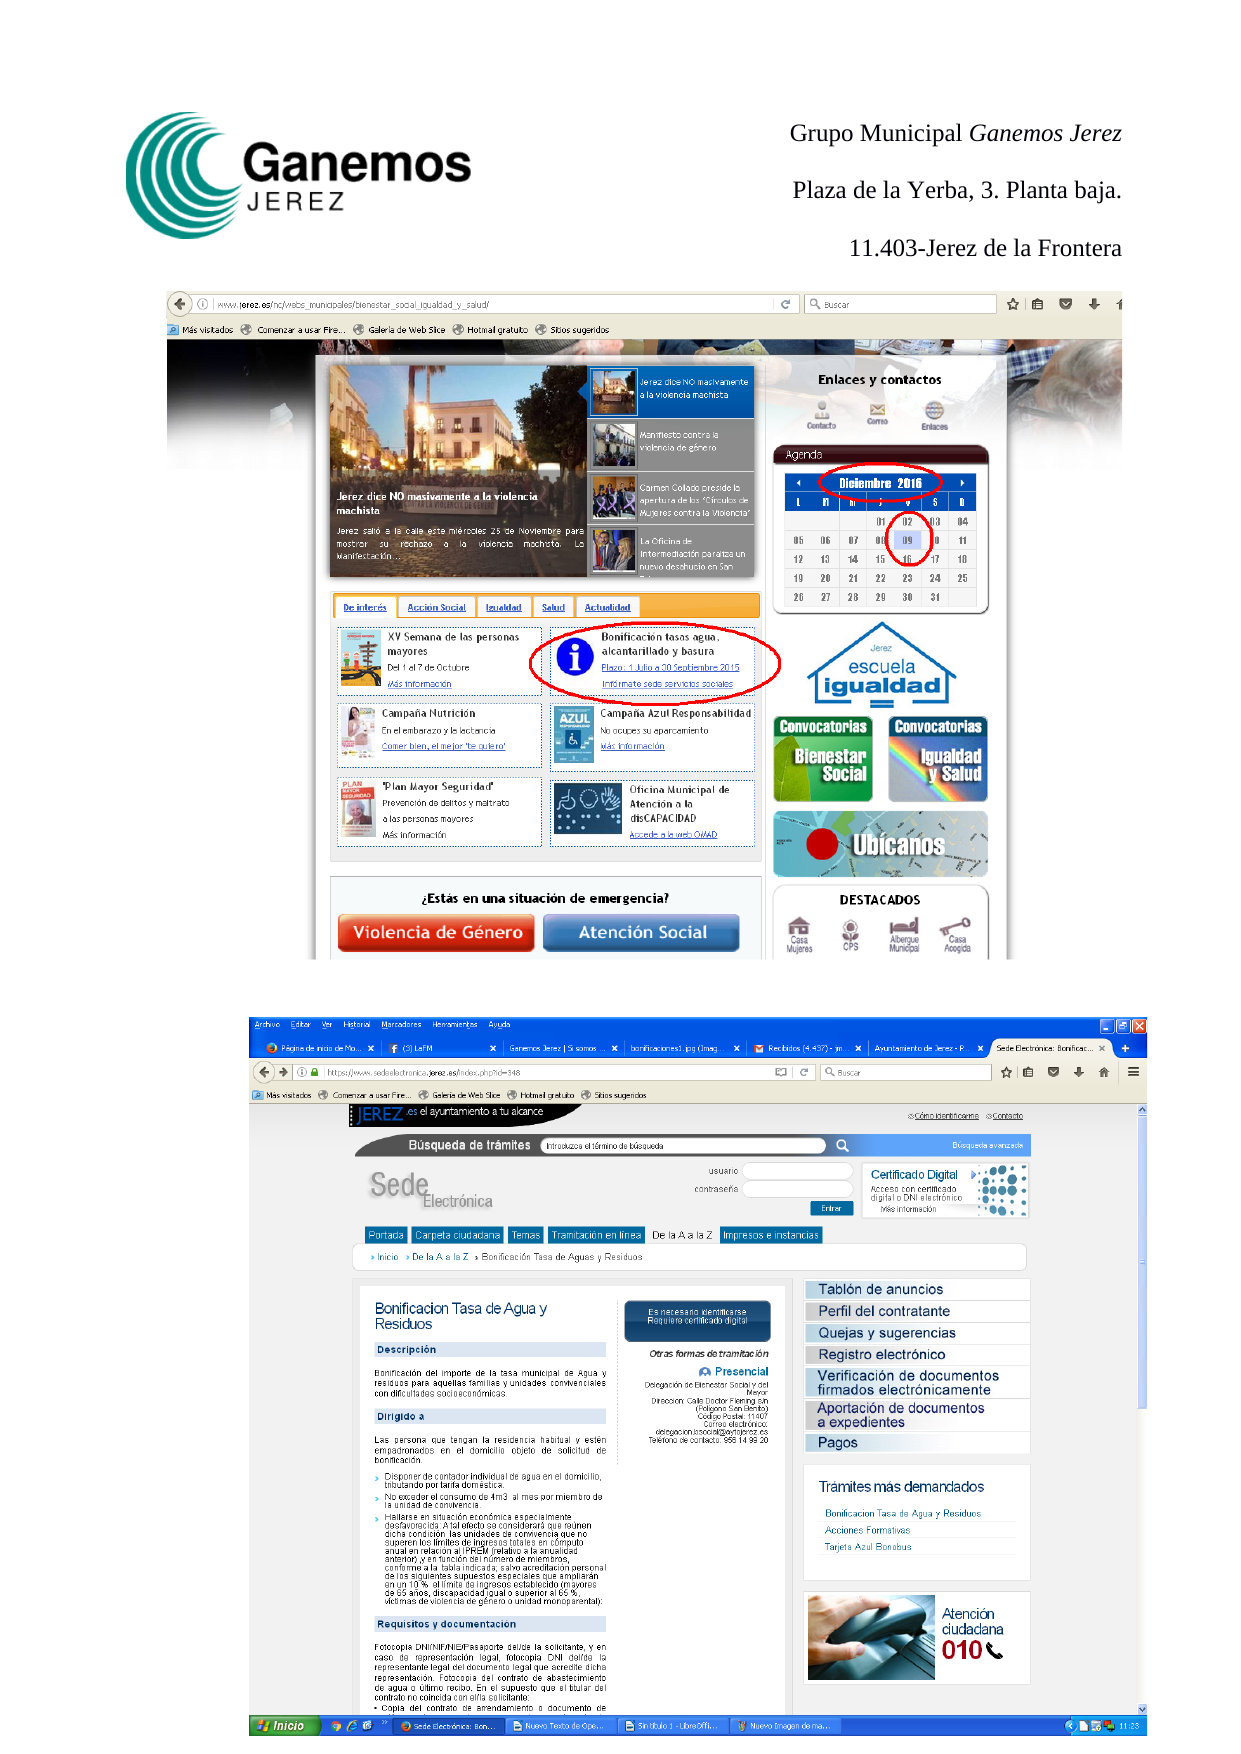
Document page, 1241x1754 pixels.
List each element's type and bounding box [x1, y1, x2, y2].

picture [118, 291, 1123, 960]
picture [249, 1017, 1148, 1736]
picture [126, 112, 471, 239]
